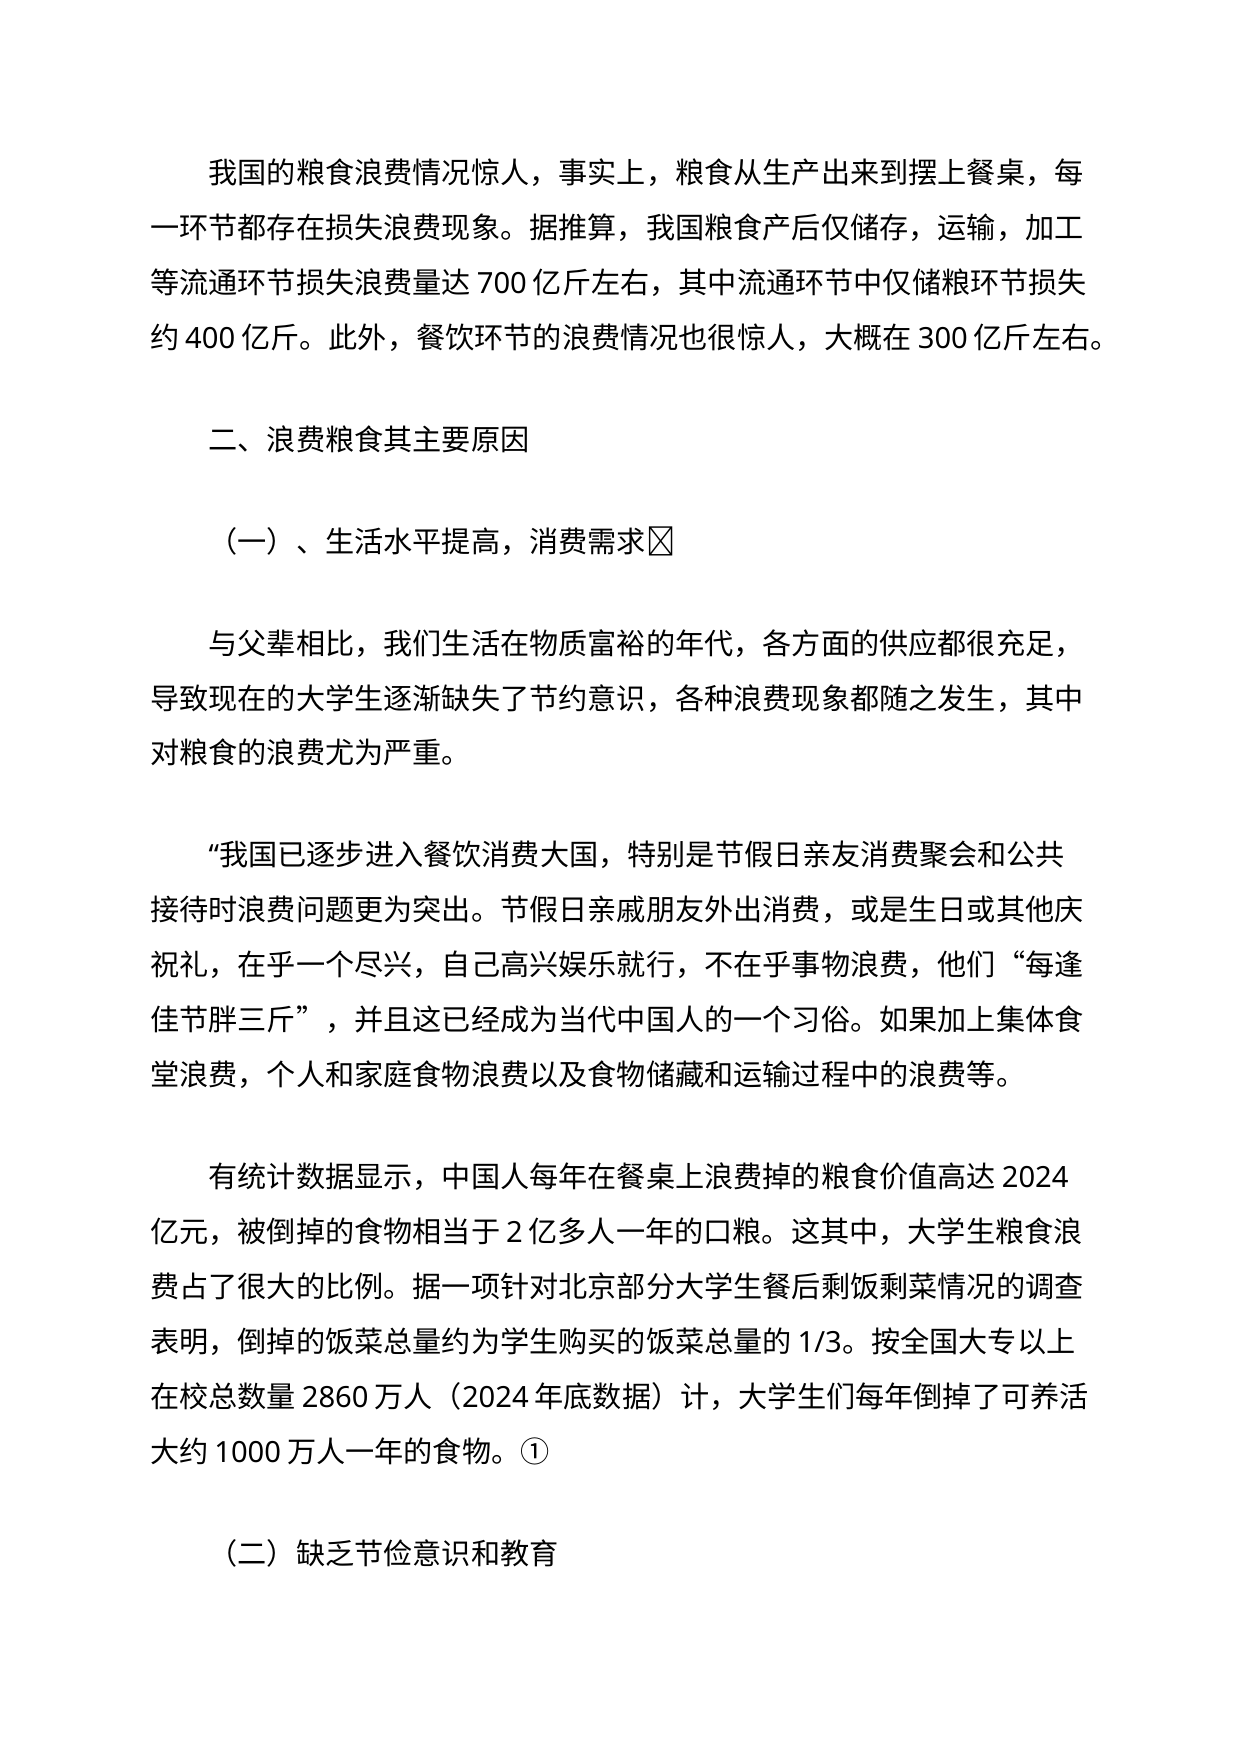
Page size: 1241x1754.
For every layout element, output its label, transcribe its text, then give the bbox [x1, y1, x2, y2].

text （一）、生活水平提高，消费需求 [150, 518, 1090, 561]
text （二）缺乏节俭意识和教育 [150, 1530, 1090, 1572]
text 与父辈相比，我们生活在物质富裕的年代，各方面的供应都很充足，导致现在的大学生逐渐缺失了节约意识，各种浪费现象都随之发生，其中对粮食的浪费尤为严重。 [150, 620, 1090, 772]
text “我国已逐步进入餐饮消费大国，特别是节假日亲友消费聚会和公共接待时浪费问题更为突出。节假日亲戚朋友外出消费，或是生日或其他庆祝礼，在乎一个尽兴，自己高兴娱乐就行，不在乎事物浪费，他们“每逢佳节胖三斤”，并且这已经成为当代中国人的一个习俗。如果加上集体食堂浪费，个人和家庭食物浪费以及食物储藏和运输过程中的浪费等。 [150, 832, 1090, 1094]
text 有统计数据显示，中国人每年在餐桌上浪费掉的粮食价值高达2024亿元，被倒掉的食物相当于2亿多人一年的口粮。这其中，大学生粮食浪费占了很大的比例。据一项针对北京部分大学生餐后剩饭剩菜情况的调查表明，倒掉的饭菜总量约为学生购买的饭菜总量的1/3。按全国大专以上在校总数量2860万人（2024年底数据）计，大学生们每年倒掉了可养活大约1000万人一年的食物。① [150, 1153, 1090, 1471]
text 我国的粮食浪费情况惊人，事实上，粮食从生产出来到摆上餐桌，每一环节都存在损失浪费现象。据推算，我国粮食产后仅储存，运输，加工等流通环节损失浪费量达700亿斤左右，其中流通环节中仅储粮环节损失约400亿斤。此外，餐饮环节的浪费情况也很惊人，大概在300亿斤左右。 [150, 150, 1090, 357]
text 二、浪费粮食其主要原因 [150, 417, 1090, 459]
